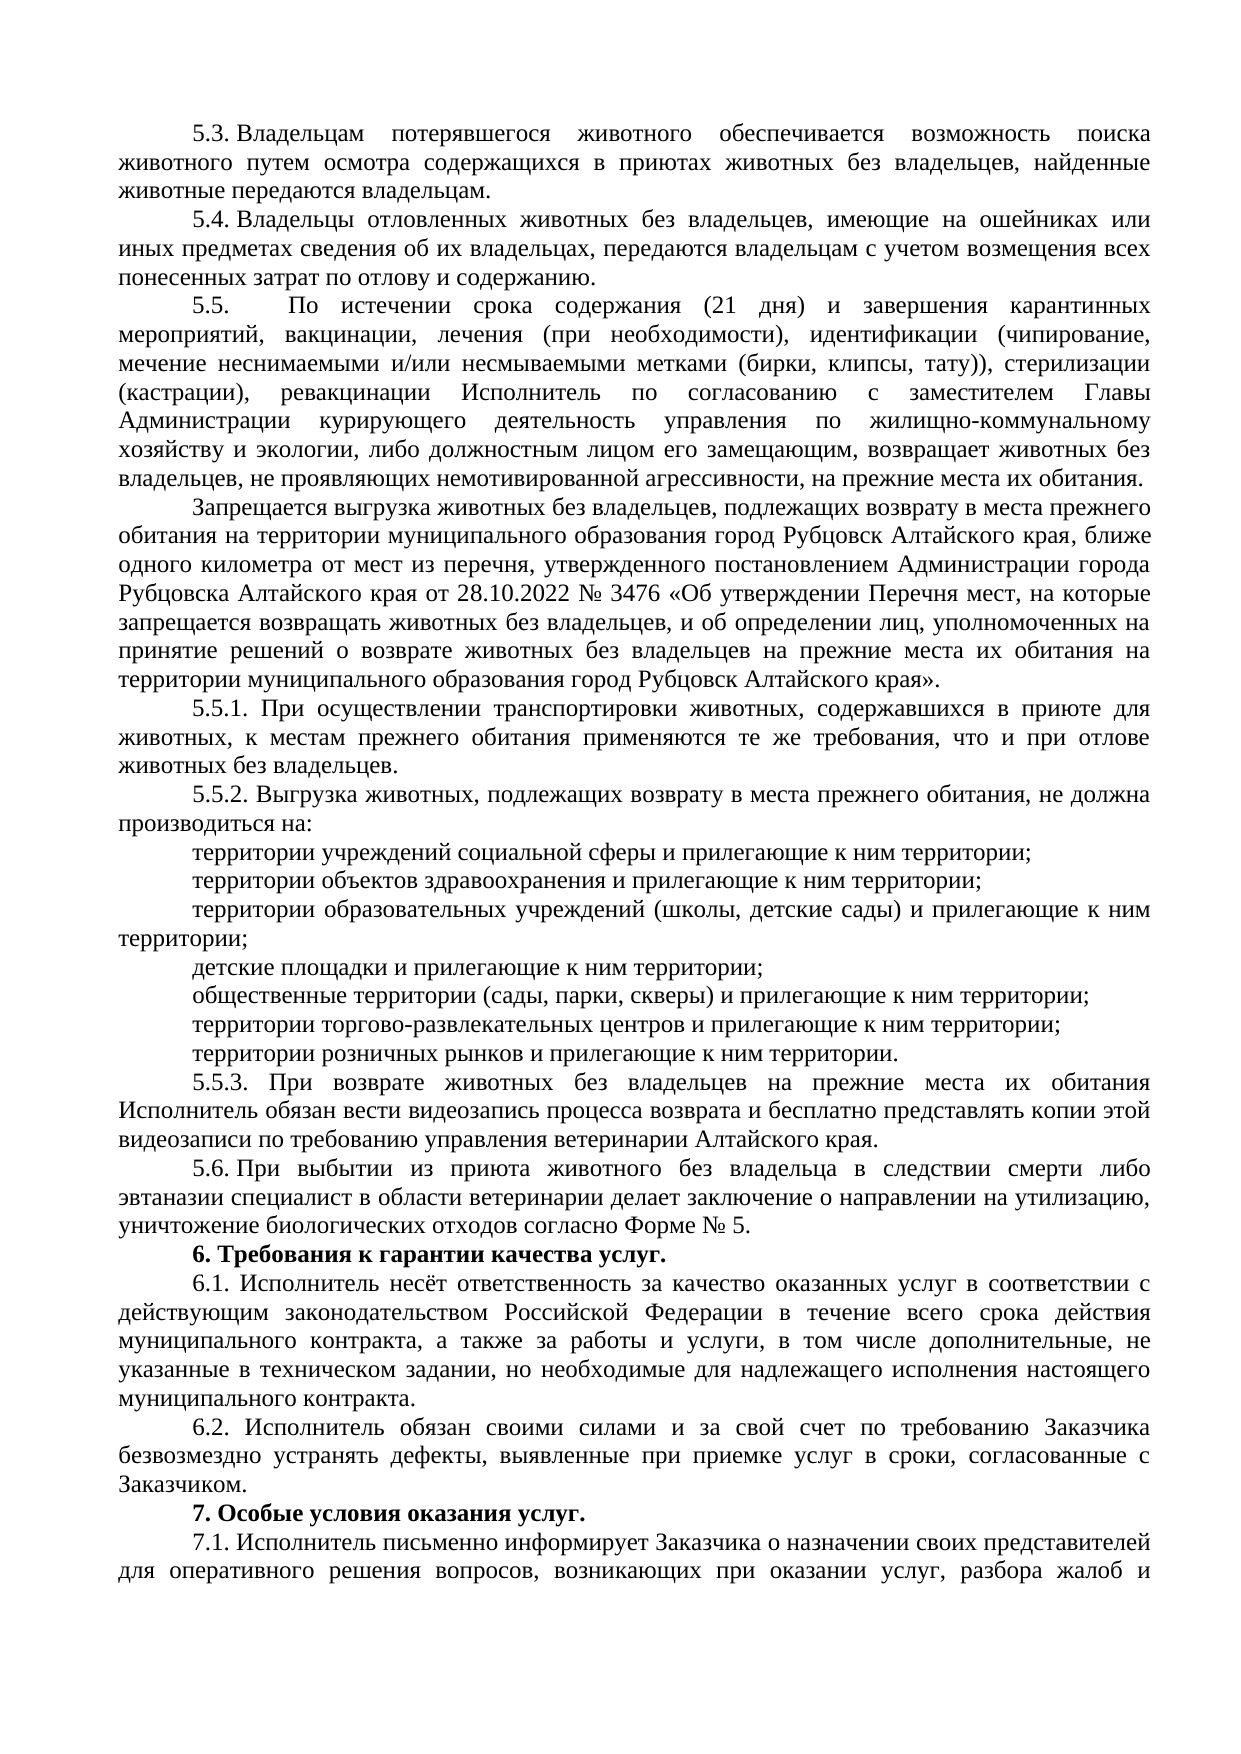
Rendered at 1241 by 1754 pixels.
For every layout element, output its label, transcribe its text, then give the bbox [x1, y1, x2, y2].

text детские площадки и прилегающие к ним территории; [118, 952, 1152, 981]
text 5.3. Владельцам потерявшегося животного обеспечивается возможность поиска животного путем осмотра содержащихся в приютах животных без владельцев, найденные животные передаются владельцам. [118, 118, 1152, 204]
text 5.4. Владельцы отловленных животных без владельцев, имеющие на ошейниках или иных предметах сведения об их владельцах, передаются владельцам с учетом возмещения всех понесенных затрат по отлову и содержанию. [118, 204, 1152, 291]
text территории торгово-развлекательных центров и прилегающие к ним территории; [118, 1009, 1152, 1038]
text 5.5. По истечении срока содержания (21 дня) и завершения карантинных мероприятий, вакцинации, лечения (при необходимости), идентификации (чипирование, мечение неснимаемыми и/или несмываемыми метками (бирки, клипсы, тату)), стерилизации (кастрации), ревакцинации Исполнитель по согласованию с заместителем Главы Администрации курирующего деятельность управления по жилищно-коммунальному хозяйству и экологии, либо должностным лицом его замещающим, возвращает животных без владельцев, не проявляющих немотивированной агрессивности, на прежние места их обитания. [118, 291, 1152, 492]
text 7. Особые условия оказания услуг. [118, 1498, 1152, 1527]
text 6.1. Исполнитель несёт ответственность за качество оказанных услуг в соответствии с действующим законодательством Российской Федерации в течение всего срока действия муниципального контракта, а также за работы и услуги, в том числе дополнительные, не указанные в техническом задании, но необходимые для надлежащего исполнения настоящего муниципального контракта. [118, 1268, 1152, 1412]
text территории образовательных учреждений (школы, детские сады) и прилегающие к ним территории; [118, 894, 1152, 952]
text 6.2. Исполнитель обязан своими силами и за свой счет по требованию Заказчика безвозмездно устранять дефекты, выявленные при приемке услуг в сроки, согласованные с Заказчиком. [118, 1412, 1152, 1498]
text 5.5.1. При осуществлении транспортировки животных, содержавшихся в приюте для животных, к местам прежнего обитания применяются те же требования, что и при отлове животных без владельцев. [118, 693, 1152, 779]
text общественные территории (сады, парки, скверы) и прилегающие к ним территории; [118, 981, 1152, 1009]
text территории объектов здравоохранения и прилегающие к ним территории; [118, 866, 1152, 894]
text территории розничных рынков и прилегающие к ним территории. [118, 1038, 1152, 1067]
text 5.6. При выбытии из приюта животного без владельца в следствии смерти либо эвтаназии специалист в области ветеринарии делает заключение о направлении на утилизацию, уничтожение биологических отходов согласно Форме № 5. [118, 1153, 1152, 1239]
text 6. Требования к гарантии качества услуг. [118, 1239, 1152, 1268]
text 5.5.3. При возврате животных без владельцев на прежние места их обитания Исполнитель обязан вести видеозапись процесса возврата и бесплатно представлять копии этой видеозаписи по требованию управления ветеринарии Алтайского края. [118, 1067, 1152, 1153]
text 5.5.2. Выгрузка животных, подлежащих возврату в места прежнего обитания, не должна производиться на: [118, 779, 1152, 837]
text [118, 1527, 1152, 1584]
text территории учреждений социальной сферы и прилегающие к ним территории; [118, 837, 1152, 866]
text Запрещается выгрузка животных без владельцев, подлежащих возврату в места прежнего обитания на территории муниципального образования город Рубцовск Алтайского края, ближе одного километра от мест из перечня, утвержденного постановлением Администрации города Рубцовска Алтайского края от 28.10.2022 № 3476 «Об утверждении Перечня мест, на которые запрещается возвращать животных без владельцев, и об определении лиц, уполномоченных на принятие решений о возврате животных без владельцев на прежние места их обитания на территории муниципального образования город Рубцовск Алтайского края». [118, 492, 1152, 693]
